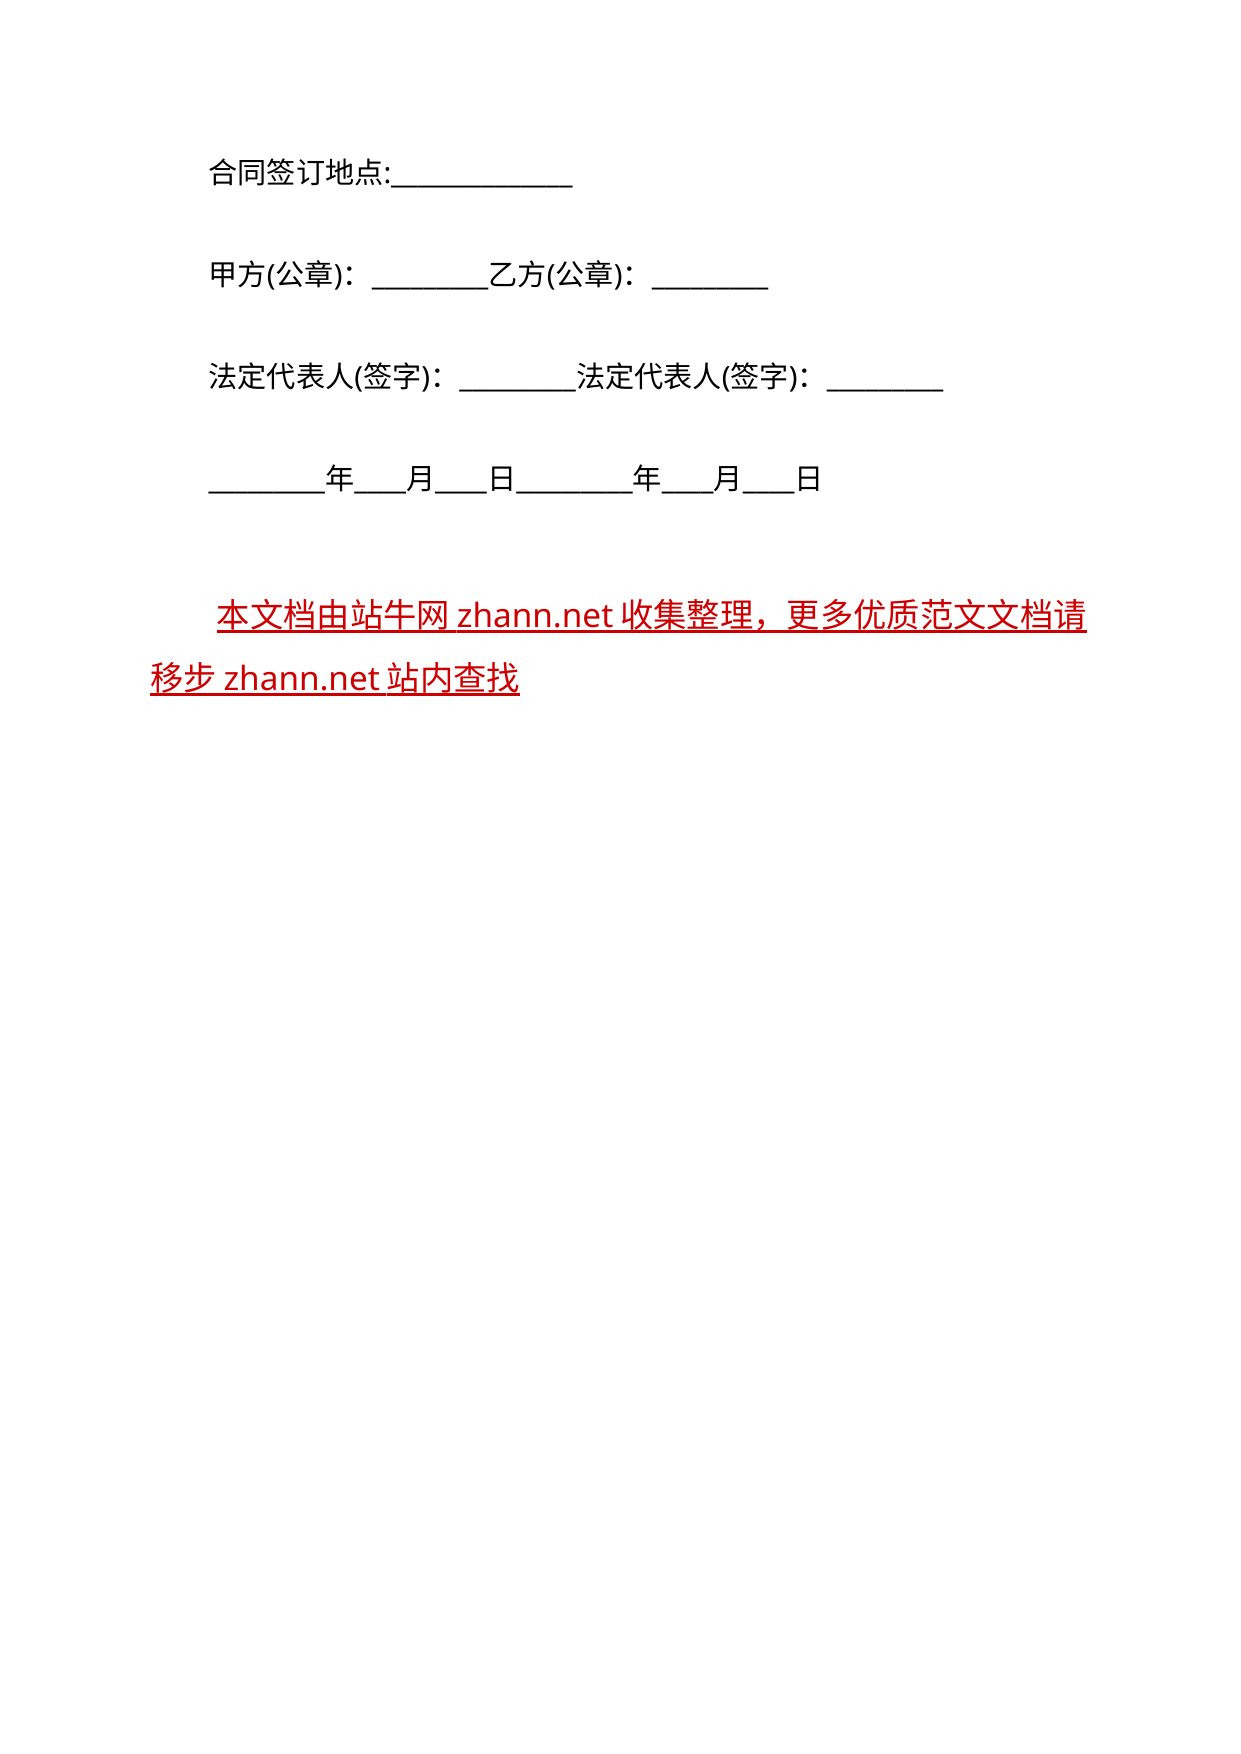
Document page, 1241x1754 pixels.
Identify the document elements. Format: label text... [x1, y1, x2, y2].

text 法定代表人(签字)：_________法定代表人(签字)：_________ [150, 354, 1090, 396]
text 甲方(公章)：_________乙方(公章)：_________ [150, 252, 1090, 294]
text _________年____月____日_________年____月____日 [150, 456, 1090, 498]
text 合同签订地点:______________ [150, 150, 1090, 192]
text 本文档由站牛网zhann.net收集整理，更多优质范文文档请移步zhann.net站内查找 [150, 589, 1090, 700]
